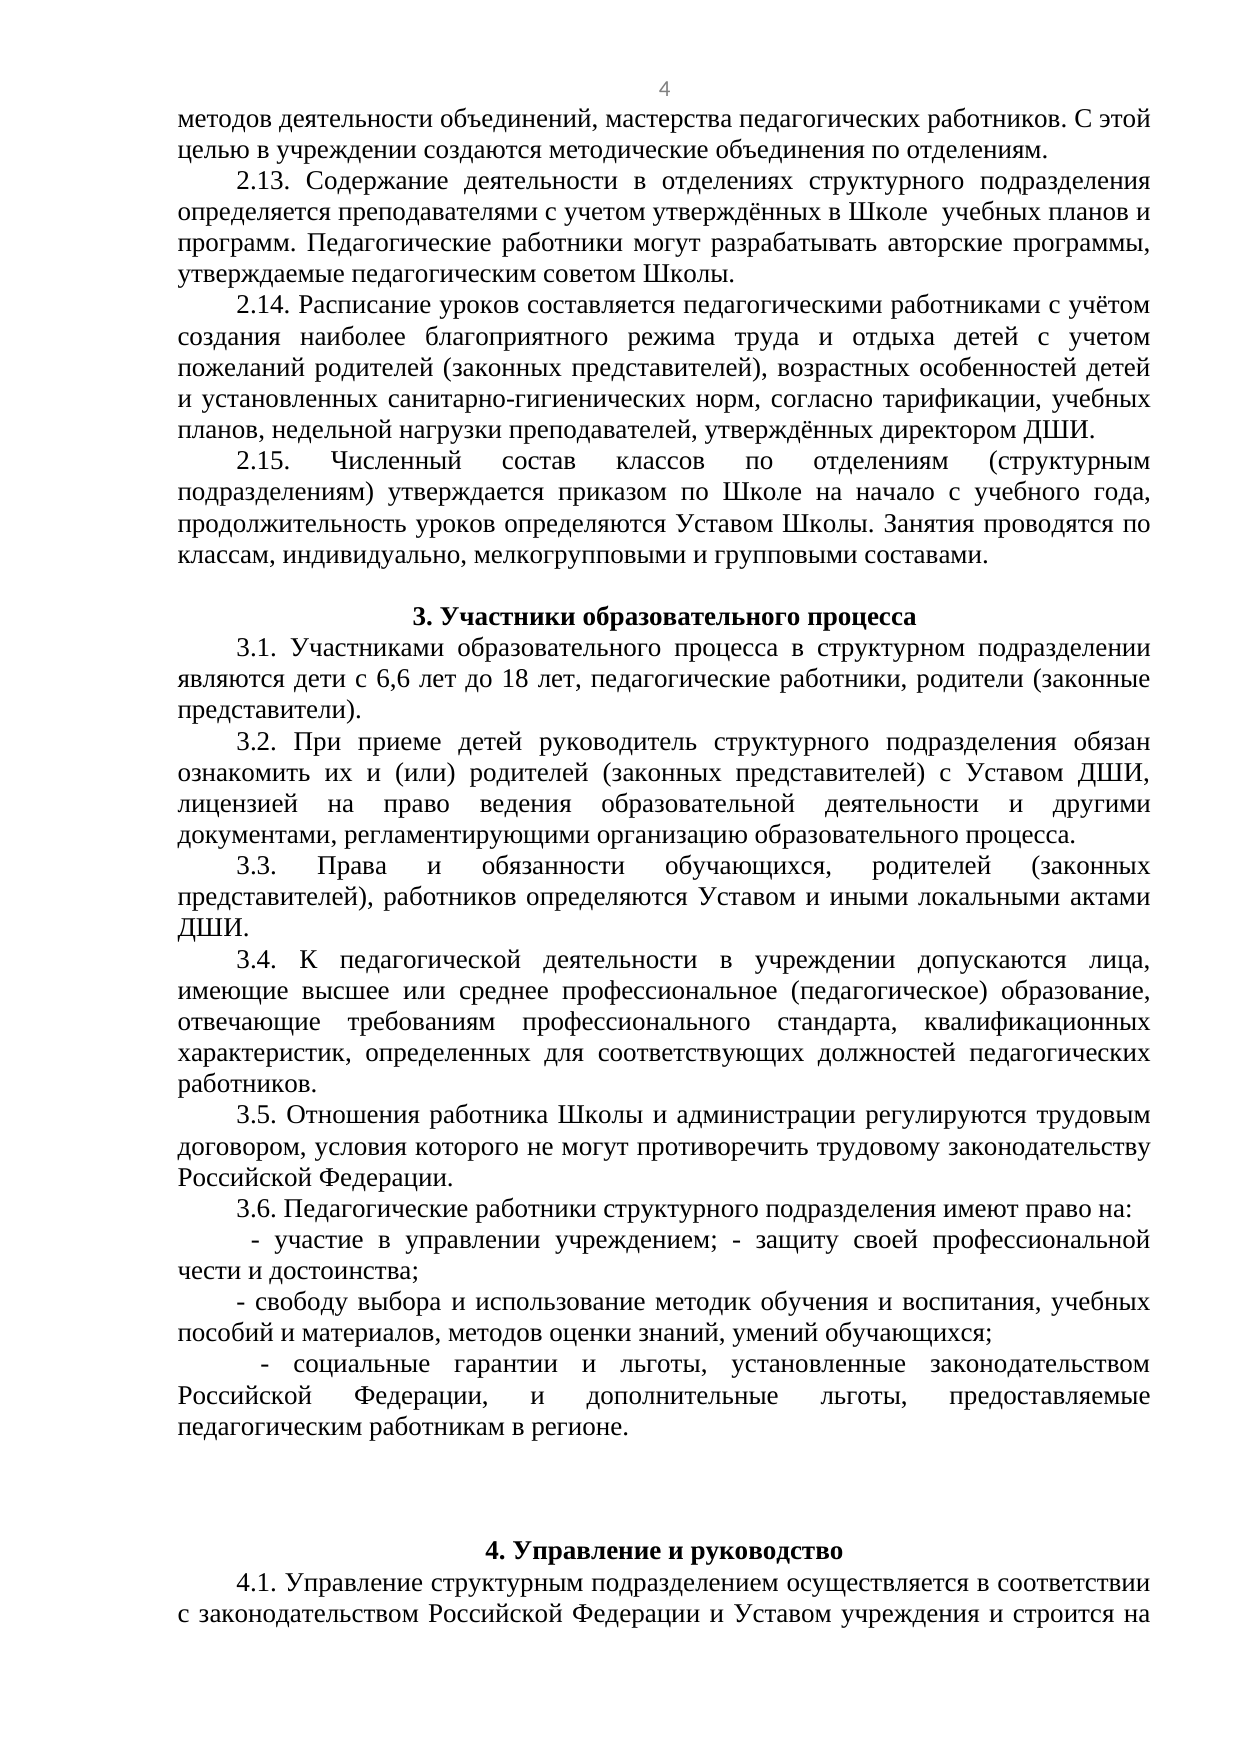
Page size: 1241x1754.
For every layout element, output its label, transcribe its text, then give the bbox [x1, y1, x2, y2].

text 3.2. При приеме детей руководитель структурного подразделения обязан ознакомить их и (или) родителей (законных представителей) с Уставом ДШИ, лицензией на право ведения образовательной деятельности и другими документами, регламентирующими организацию образовательного процесса. [177, 725, 1152, 849]
text - свободу выбора и использование методик обучения и воспитания, учебных пособий и материалов, методов оценки знаний, умений обучающихся; [177, 1285, 1152, 1348]
text 2.13. Содержание деятельности в отделениях структурного подразделения определяется преподавателями с учетом утверждённых в Школе учебных планов и программ. Педагогические работники могут разрабатывать авторские программы, утверждаемые педагогическим советом Школы. [177, 164, 1152, 289]
text 3.3. Права и обязанности обучающихся, родителей (законных представителей), работников определяются Уставом и иными локальными актами ДШИ. [177, 849, 1152, 943]
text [177, 1566, 1152, 1628]
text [177, 102, 1152, 164]
text 3.6. Педагогические работники структурного подразделения имеют право на: [177, 1192, 1152, 1223]
text 3.4. К педагогической деятельности в учреждении допускаются лица, имеющие высшее или среднее профессиональное (педагогическое) образование, отвечающие требованиям профессионального стандарта, квалификационных характеристик, определенных для соответствующих должностей педагогических работников. [177, 943, 1152, 1098]
text 3.1. Участниками образовательного процесса в структурном подразделении являются дети с 6,6 лет до 18 лет, педагогические работники, родители (законные представители). [177, 631, 1152, 725]
text 3. Участники образовательного процесса [177, 600, 1152, 631]
text - социальные гарантии и льготы, установленные законодательством Российской Федерации, и дополнительные льготы, предоставляемые педагогическим работникам в регионе. [177, 1348, 1152, 1441]
text 4. Управление и руководство [177, 1534, 1152, 1566]
text 2.14. Расписание уроков составляется педагогическими работниками с учётом создания наиболее благоприятного режима труда и отдыха детей с учетом пожеланий родителей (законных представителей), возрастных особенностей детей и установленных санитарно-гигиенических норм, согласно тарификации, учебных планов, недельной нагрузки преподавателей, утверждённых директором ДШИ. [177, 289, 1152, 444]
text - участие в управлении учреждением; - защиту своей профессиональной чести и достоинства; [177, 1223, 1152, 1285]
text 2.15. Численный состав классов по отделениям (структурным подразделениям) утверждается приказом по Школе на начало с учебного года, продолжительность уроков определяются Уставом Школы. Занятия проводятся по классам, индивидуально, мелкогрупповыми и групповыми составами. [177, 444, 1152, 569]
text 3.5. Отношения работника Школы и администрации регулируются трудовым договором, условия которого не могут противоречить трудовому законодательству Российской Федерации. [177, 1098, 1152, 1192]
